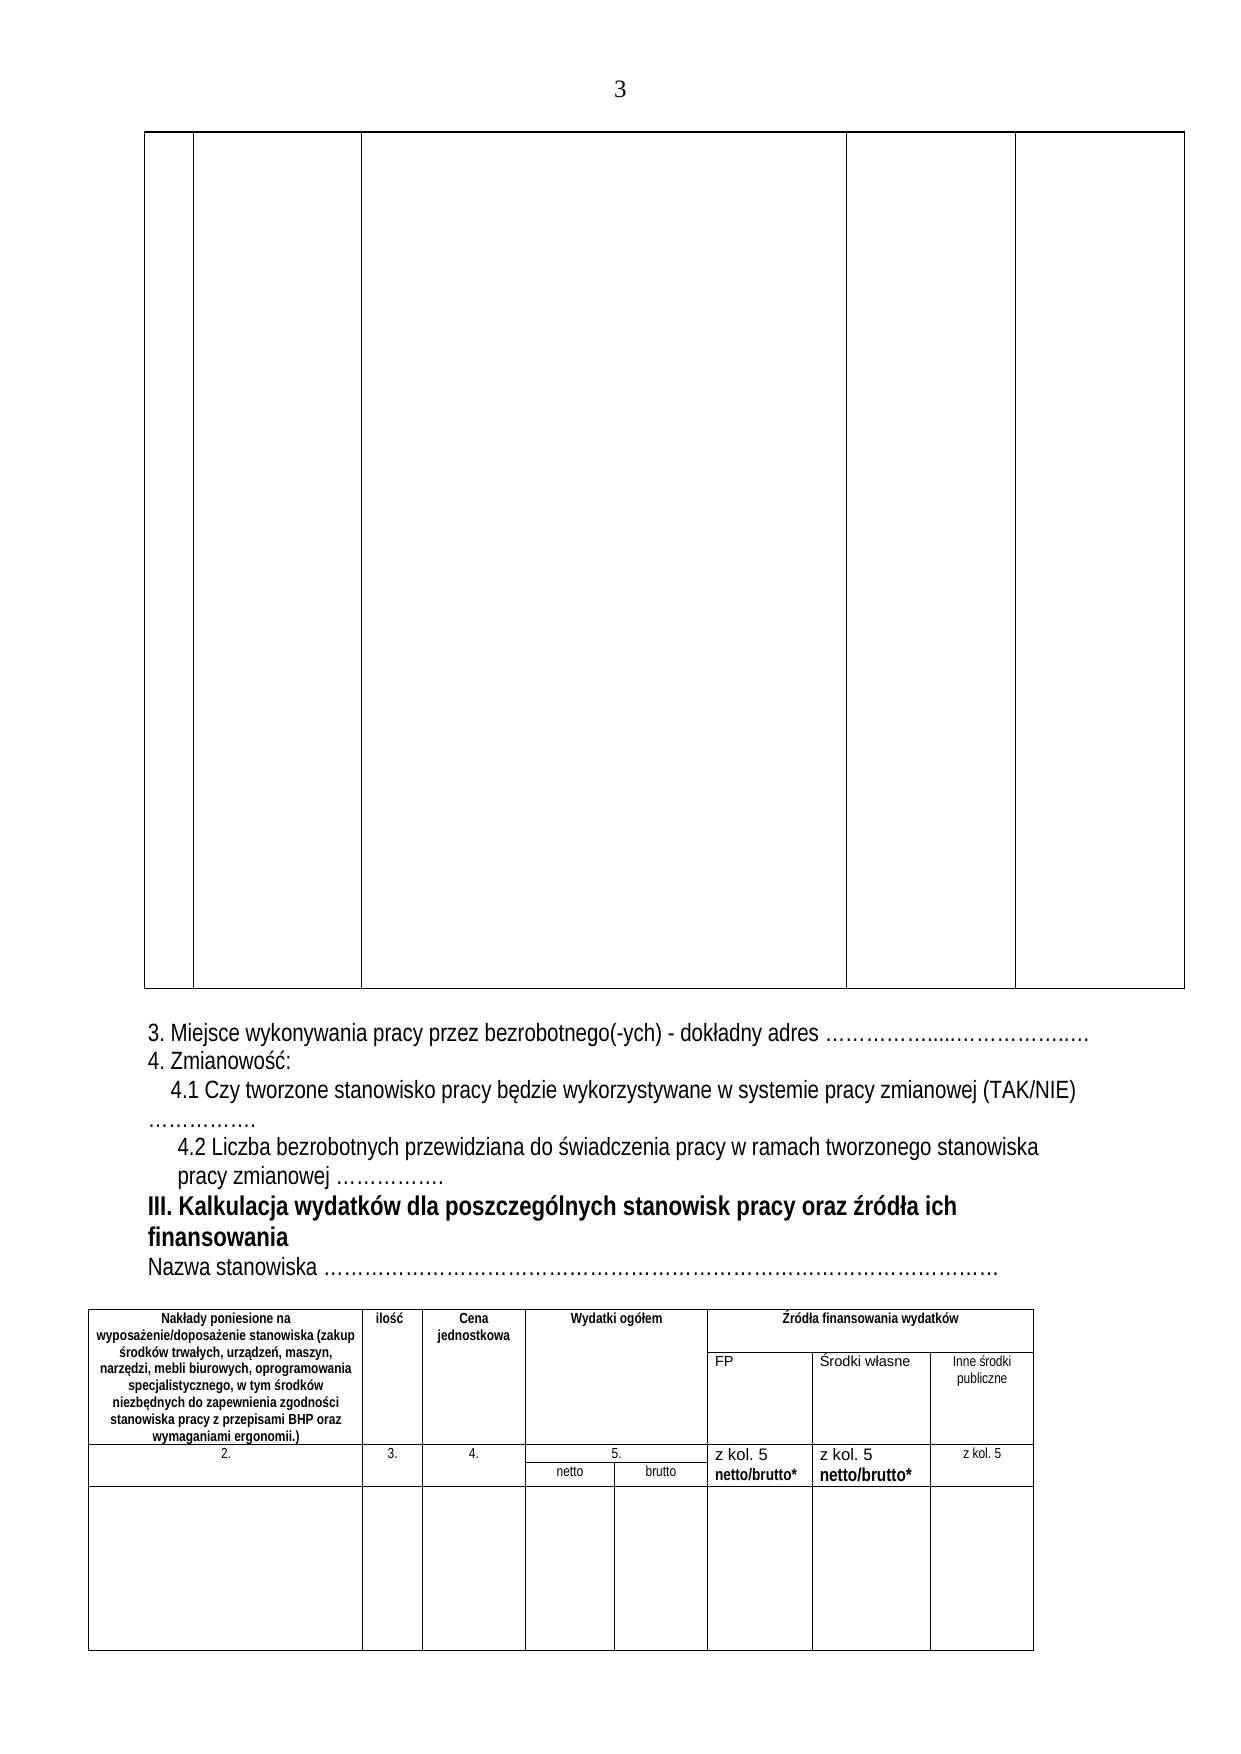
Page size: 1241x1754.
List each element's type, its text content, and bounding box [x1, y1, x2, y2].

table_cell [362, 133, 846, 988]
table_cell [526, 1487, 614, 1650]
table_cell [89, 1487, 362, 1650]
table_cell Inne środki publiczne [931, 1353, 1033, 1444]
table_cell 3. [363, 1445, 422, 1486]
table_cell z kol. 5 netto/brutto* [708, 1445, 812, 1486]
text 4. Zmianowość: [148, 1046, 1092, 1075]
table_header Cena jednostkowa [423, 1310, 525, 1444]
table_header Nakłady poniesione na wyposażenie/doposażenie stanowiska (zakup środków trwałych, urządzeń, maszyn, narzędzi, mebli biurowych, oprogramowania specjalistycznego, w tym środków niezbędnych do zapewnienia zgodności stanowiska pracy z przepisami BHP oraz wymaganiami ergonomii.) [89, 1310, 362, 1444]
text 4.2 Liczba bezrobotnych przewidziana do świadczenia pracy w ramach tworzonego stanowiska pracy zmianowej ……………. [177, 1132, 1092, 1189]
table_cell Środki własne [813, 1353, 930, 1444]
table_cell [615, 1487, 707, 1650]
table_cell netto [526, 1463, 614, 1486]
table_cell [423, 1487, 525, 1650]
table_cell z kol. 5 netto/brutto* [813, 1445, 930, 1486]
text Nazwa stanowiska ……………………………………………………………………………………… [148, 1252, 1092, 1280]
text 3. Miejsce wykonywania pracy przez bezrobotnego(-ych) - dokładny adres …………….....……………..… [148, 1018, 1092, 1046]
table_cell 5. [526, 1445, 707, 1462]
table_cell 4. [423, 1445, 525, 1486]
text III. Kalkulacja wydatków dla poszczególnych stanowisk pracy oraz źródła ich finansowania [148, 1189, 1092, 1252]
table_cell z kol. 5 [931, 1445, 1033, 1486]
table_cell [813, 1487, 930, 1650]
table_cell [847, 133, 1015, 988]
table_cell [363, 1487, 422, 1650]
table_header Wydatki ogółem [526, 1310, 707, 1444]
table_cell [708, 1487, 812, 1650]
table_header ilość [363, 1310, 422, 1444]
table_cell [145, 133, 193, 988]
table_cell brutto [615, 1463, 707, 1486]
table_cell [931, 1487, 1033, 1650]
text 4.1 Czy tworzone stanowisko pracy będzie wykorzystywane w systemie pracy zmianowej (TAK/NIE) ……………. [148, 1075, 1092, 1132]
table_cell [194, 133, 361, 988]
table_cell FP [708, 1353, 812, 1444]
table_cell 2. [89, 1445, 362, 1486]
table_cell [1016, 133, 1184, 988]
table_header Źródła finansowania wydatków [708, 1310, 1033, 1352]
